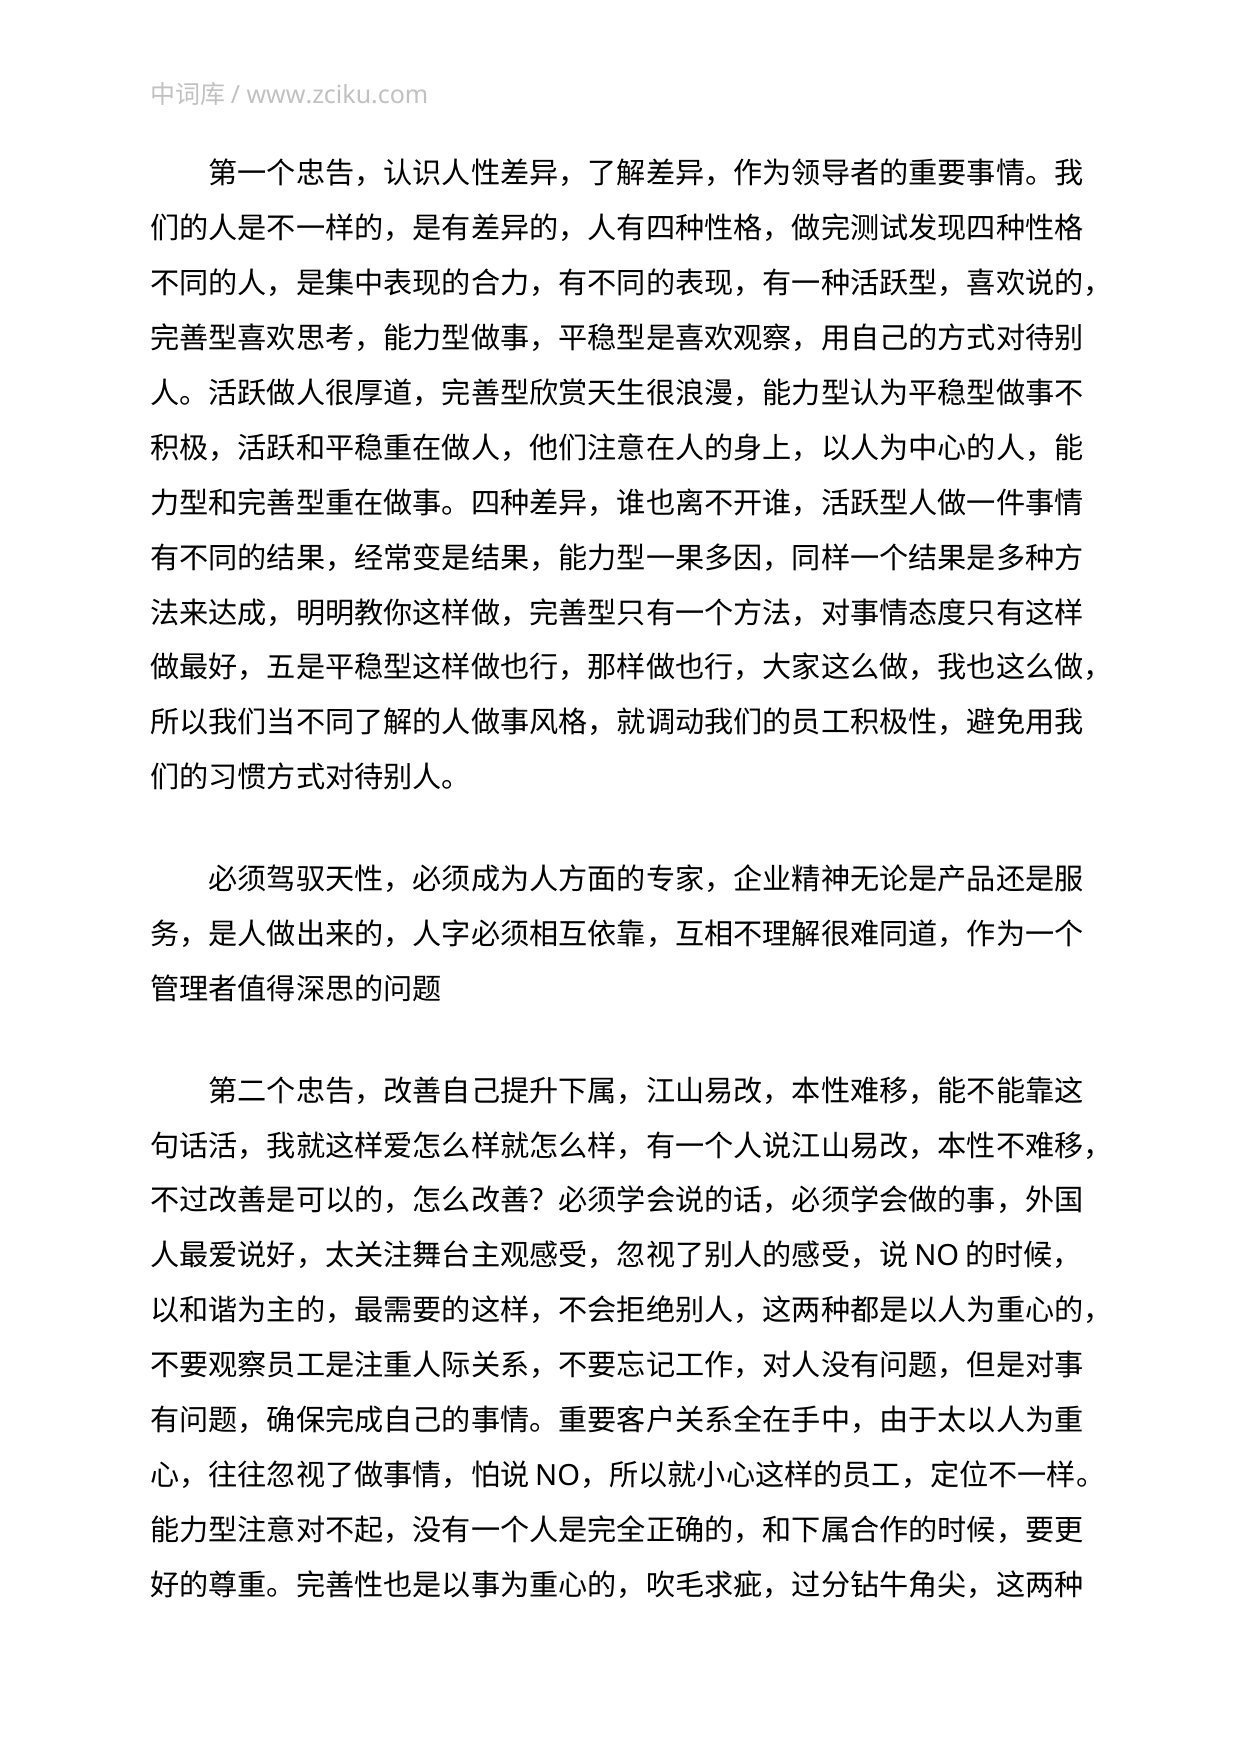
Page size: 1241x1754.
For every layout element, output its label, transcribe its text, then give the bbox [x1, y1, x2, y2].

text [150, 1067, 1090, 1604]
text 必须驾驭天性，必须成为人方面的专家，企业精神无论是产品还是服务，是人做出来的，人字必须相互依靠，互相不理解很难同道，作为一个管理者值得深思的问题 [150, 856, 1090, 1008]
text 第一个忠告，认识人性差异，了解差异，作为领导者的重要事情。我们的人是不一样的，是有差异的，人有四种性格，做完测试发现四种性格不同的人，是集中表现的合力，有不同的表现，有一种活跃型，喜欢说的，完善型喜欢思考，能力型做事，平稳型是喜欢观察，用自己的方式对待别人。活跃做人很厚道，完善型欣赏天生很浪漫，能力型认为平稳型做事不积极，活跃和平稳重在做人，他们注意在人的身上，以人为中心的人，能力型和完善型重在做事。四种差异，谁也离不开谁，活跃型人做一件事情有不同的结果，经常变是结果，能力型一果多因，同样一个结果是多种方法来达成，明明教你这样做，完善型只有一个方法，对事情态度只有这样做最好，五是平稳型这样做也行，那样做也行，大家这么做，我也这么做，所以我们当不同了解的人做事风格，就调动我们的员工积极性，避免用我们的习惯方式对待别人。 [150, 150, 1090, 796]
